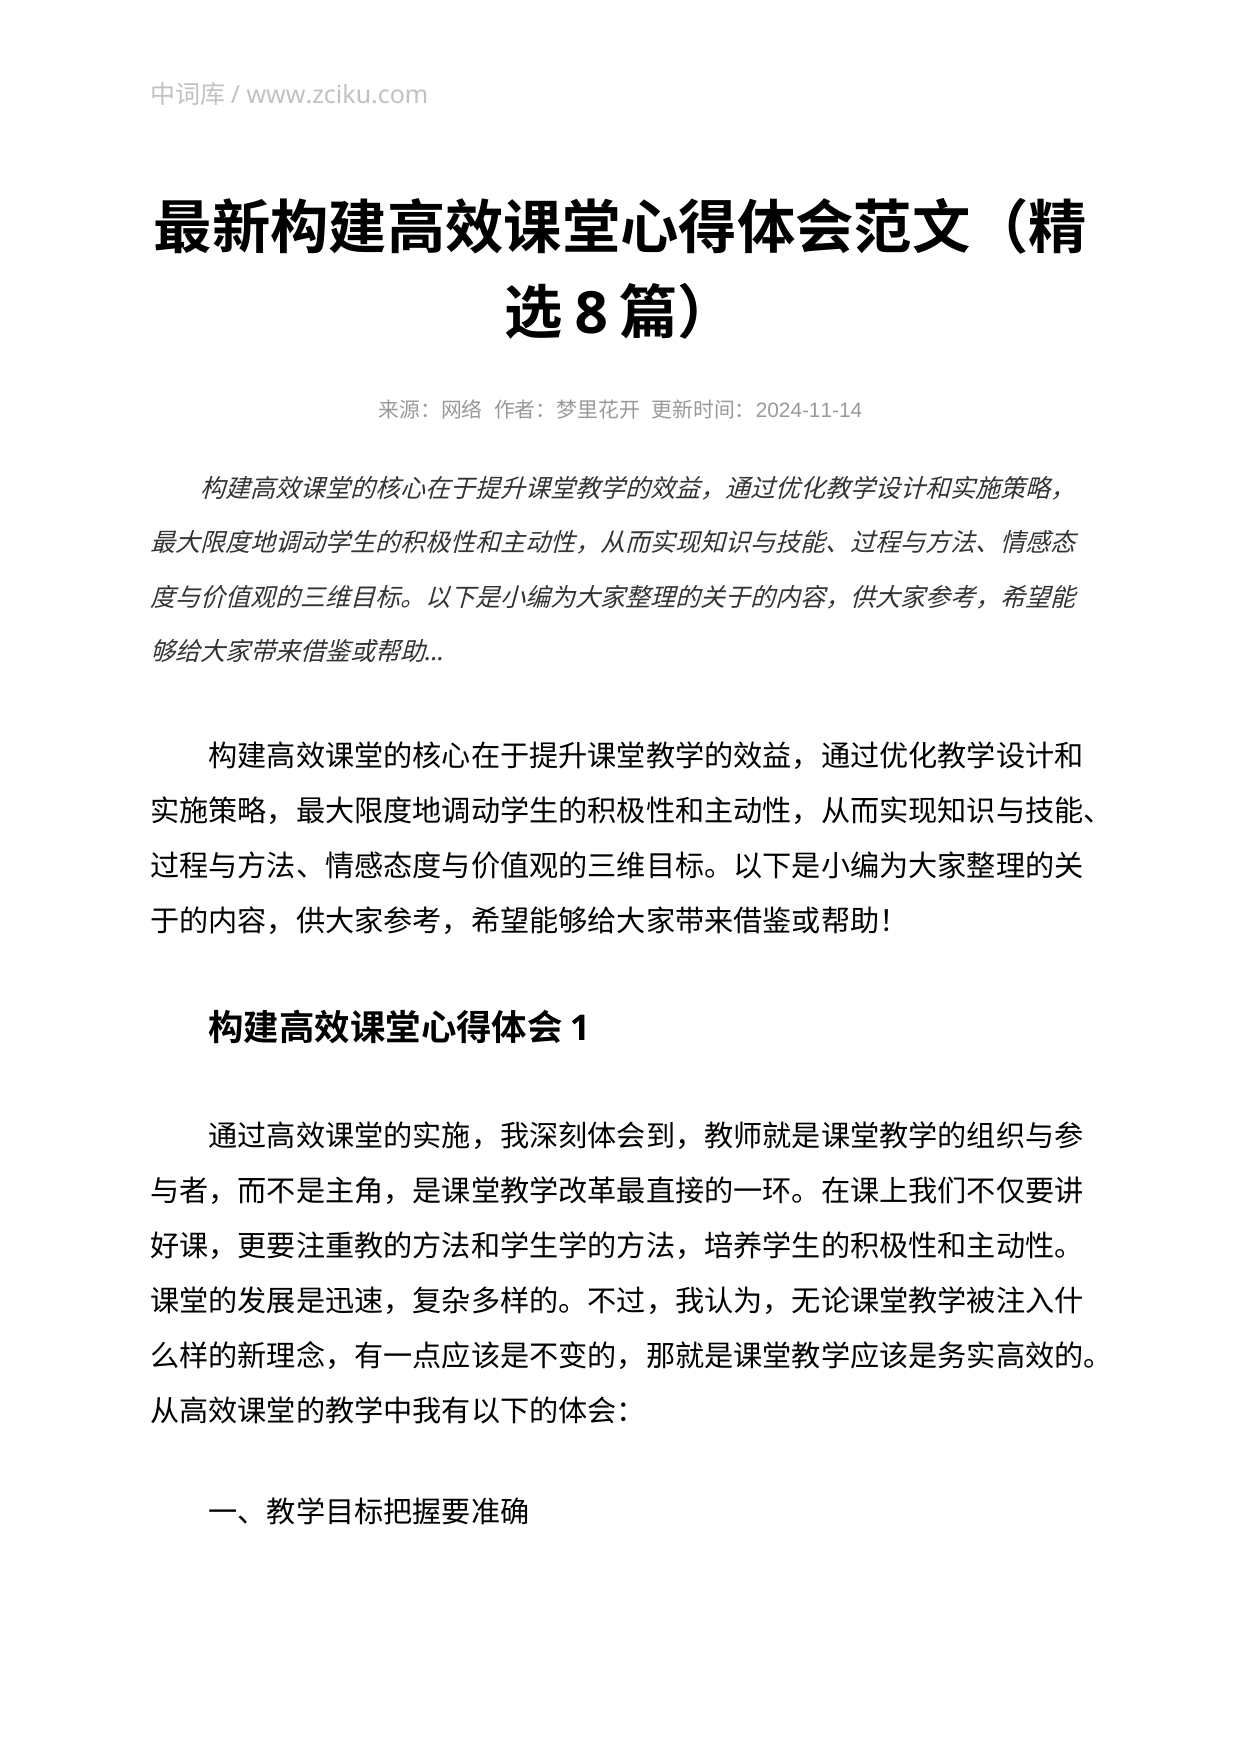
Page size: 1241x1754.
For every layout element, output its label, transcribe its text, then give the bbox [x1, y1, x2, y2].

text 来源：网络 作者：梦里花开 更新时间：2024-11-14 [150, 397, 1090, 421]
text 构建高效课堂的核心在于提升课堂教学的效益，通过优化教学设计和实施策略，最大限度地调动学生的积极性和主动性，从而实现知识与技能、过程与方法、情感态度与价值观的三维目标。以下是小编为大家整理的关于的内容，供大家参考，希望能够给大家带来借鉴或帮助！ [150, 733, 1090, 939]
text 通过高效课堂的实施，我深刻体会到，教师就是课堂教学的组织与参与者，而不是主角，是课堂教学改革最直接的一环。在课上我们不仅要讲好课，更要注重教的方法和学生学的方法，培养学生的积极性和主动性。课堂的发展是迅速，复杂多样的。不过，我认为，无论课堂教学被注入什么样的新理念，有一点应该是不变的，那就是课堂教学应该是务实高效的。从高效课堂的教学中我有以下的体会： [150, 1113, 1090, 1429]
text 一、教学目标把握要准确 [150, 1489, 1090, 1531]
subtitle 最新构建高效课堂心得体会范文（精选8篇） [150, 181, 1090, 351]
text 构建高效课堂心得体会1 [150, 999, 1090, 1050]
text 构建高效课堂的核心在于提升课堂教学的效益，通过优化教学设计和实施策略，最大限度地调动学生的积极性和主动性，从而实现知识与技能、过程与方法、情感态度与价值观的三维目标。以下是小编为大家整理的关于的内容，供大家参考，希望能够给大家带来借鉴或帮助... [150, 468, 1090, 668]
